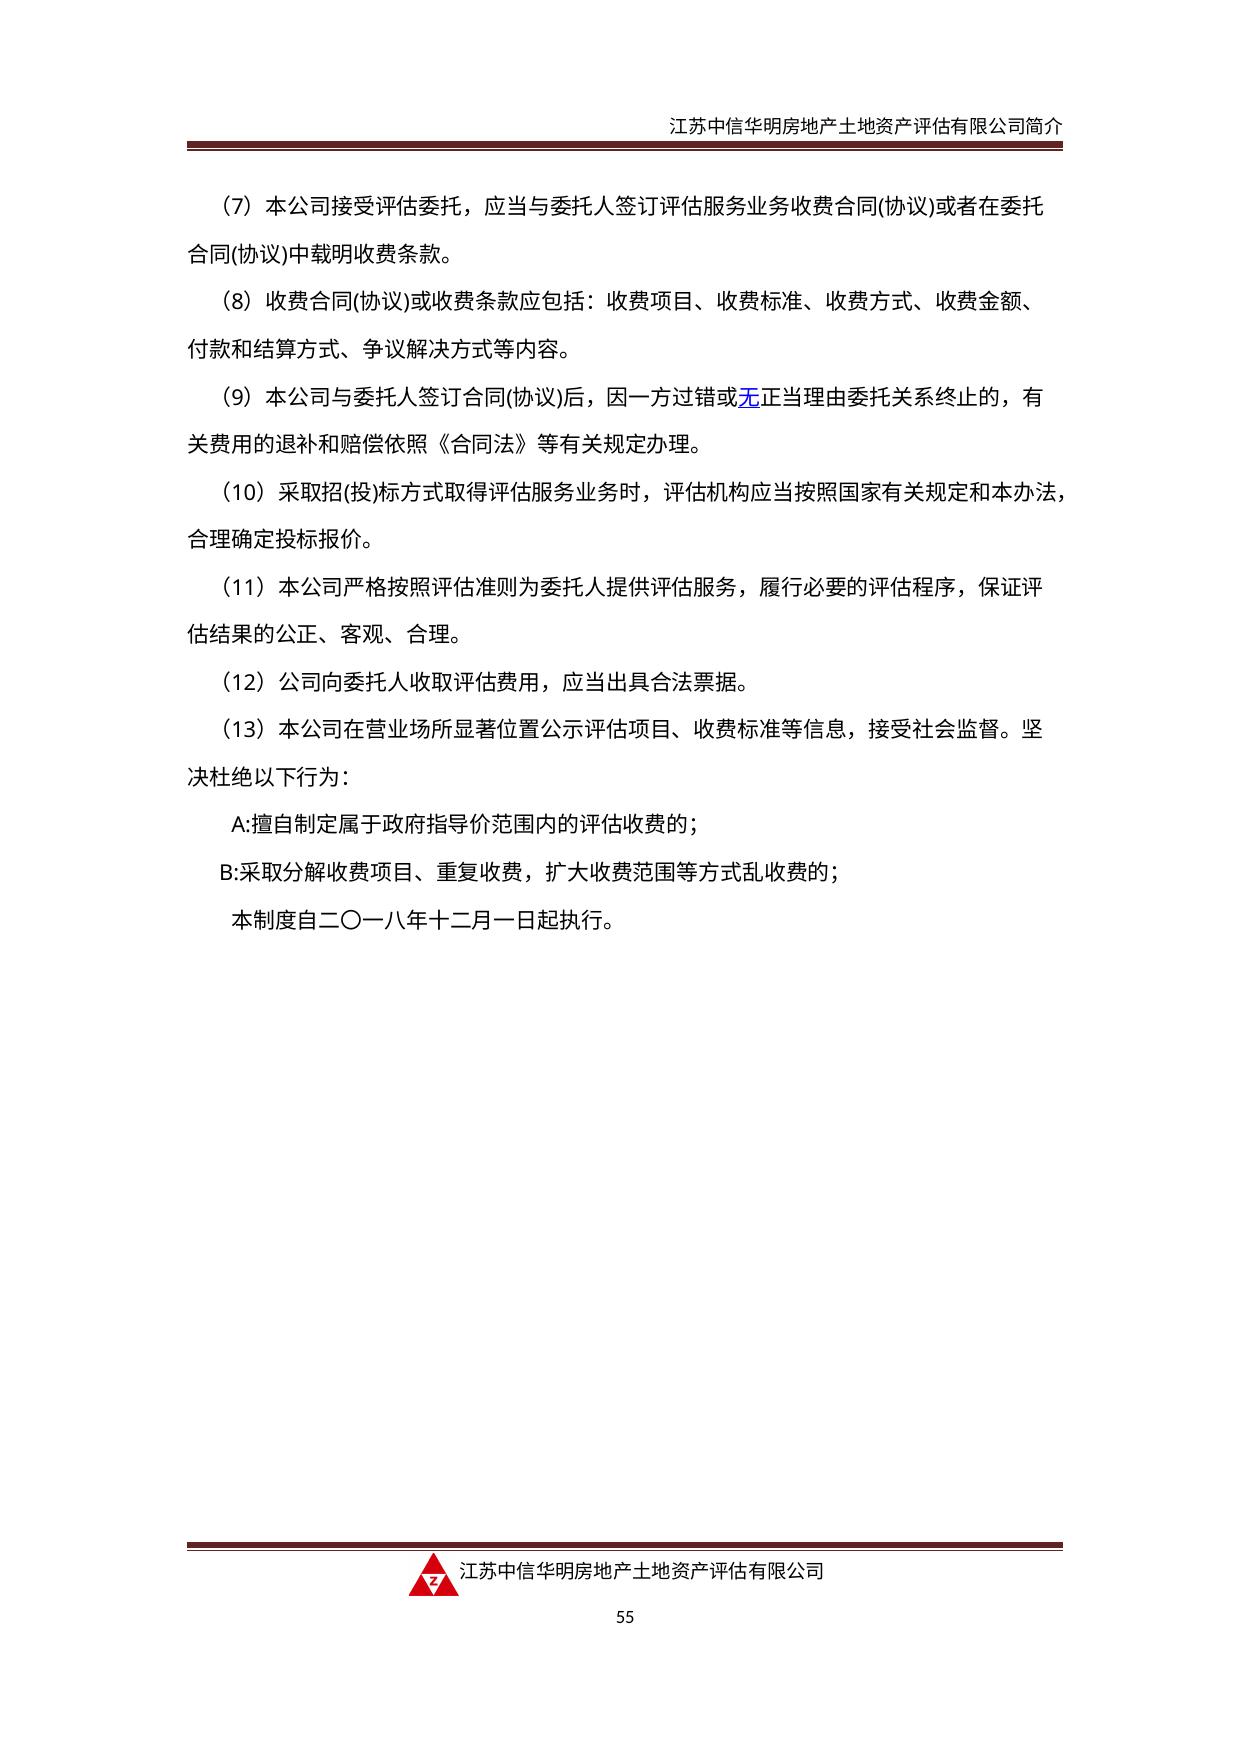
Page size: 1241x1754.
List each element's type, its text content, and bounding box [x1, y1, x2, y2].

text 本制度自二〇一八年十二月一日起执行。 [187, 903, 1063, 934]
picture [408, 1553, 459, 1596]
